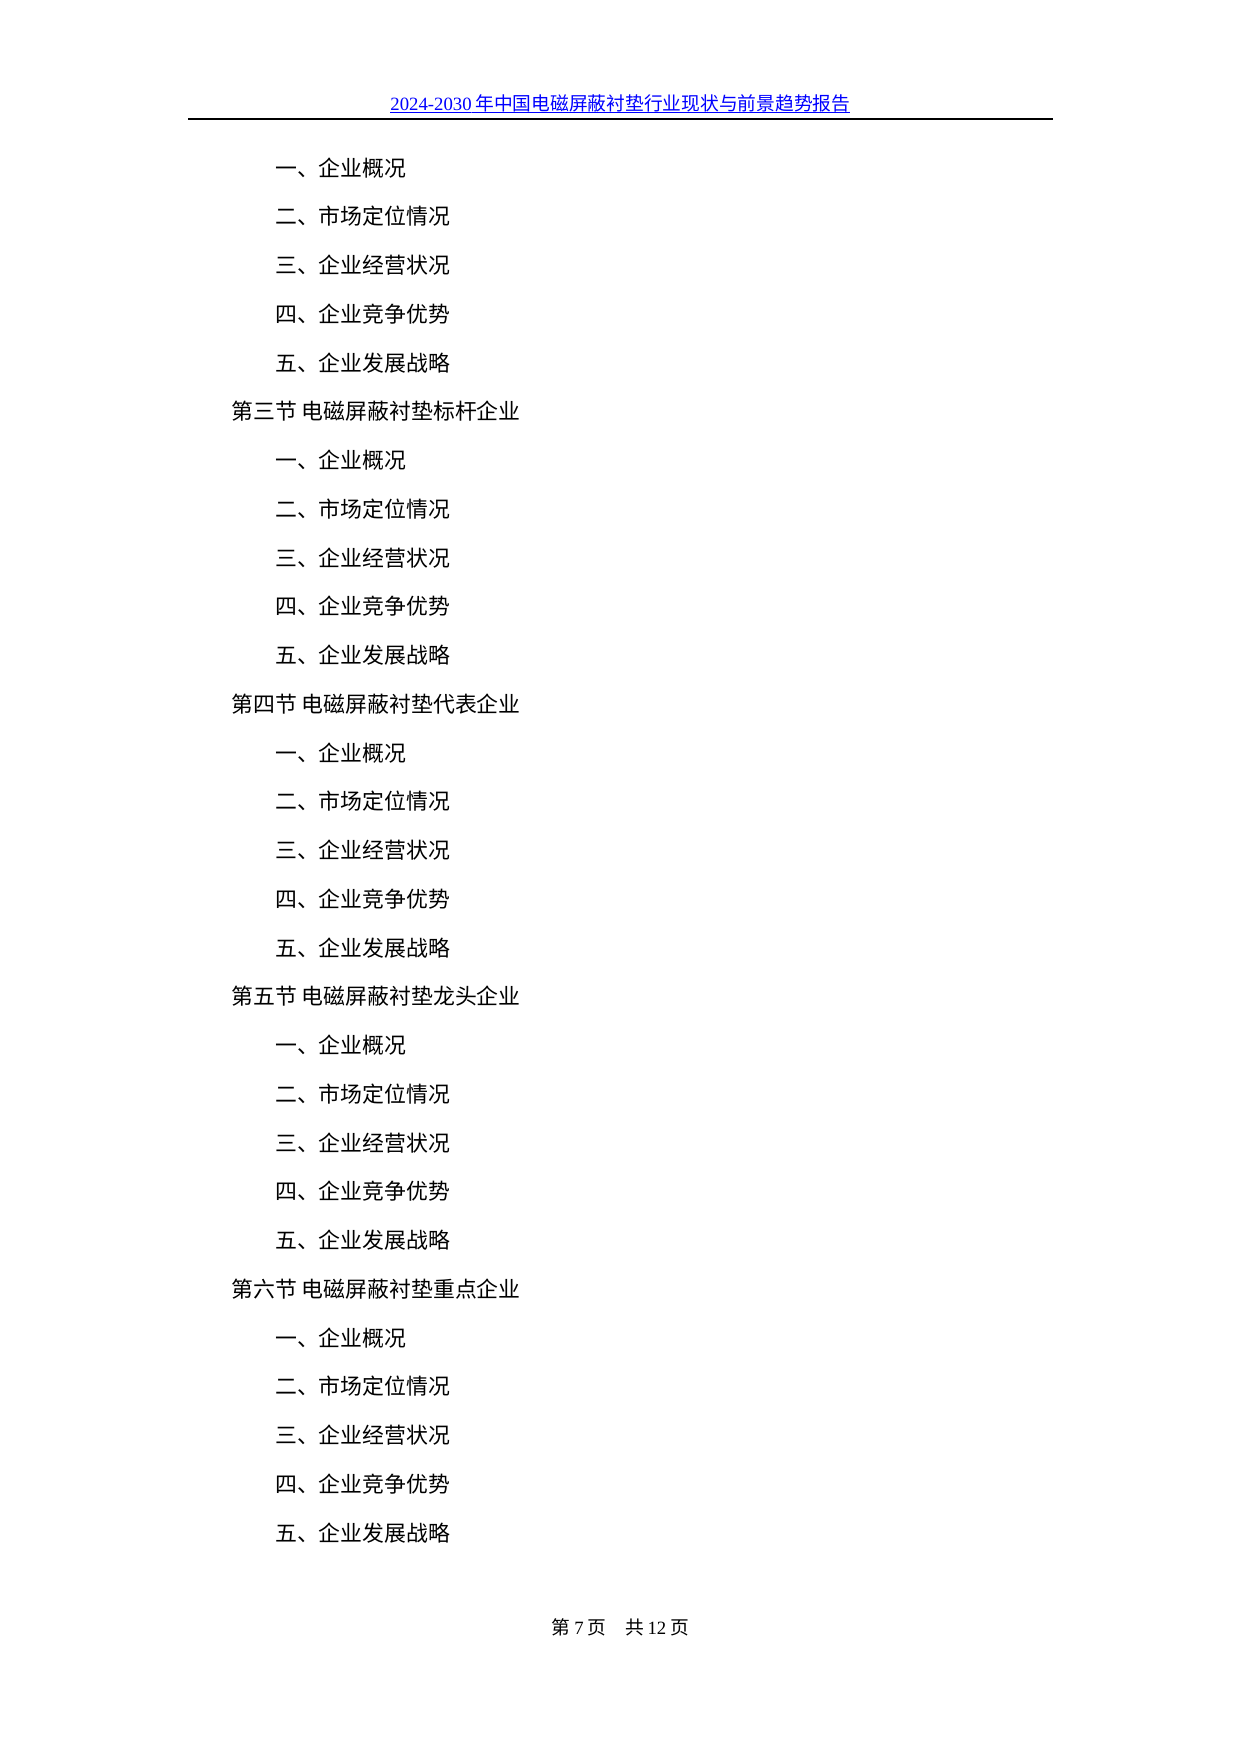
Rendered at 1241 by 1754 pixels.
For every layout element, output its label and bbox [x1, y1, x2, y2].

text [187, 150, 1053, 1548]
